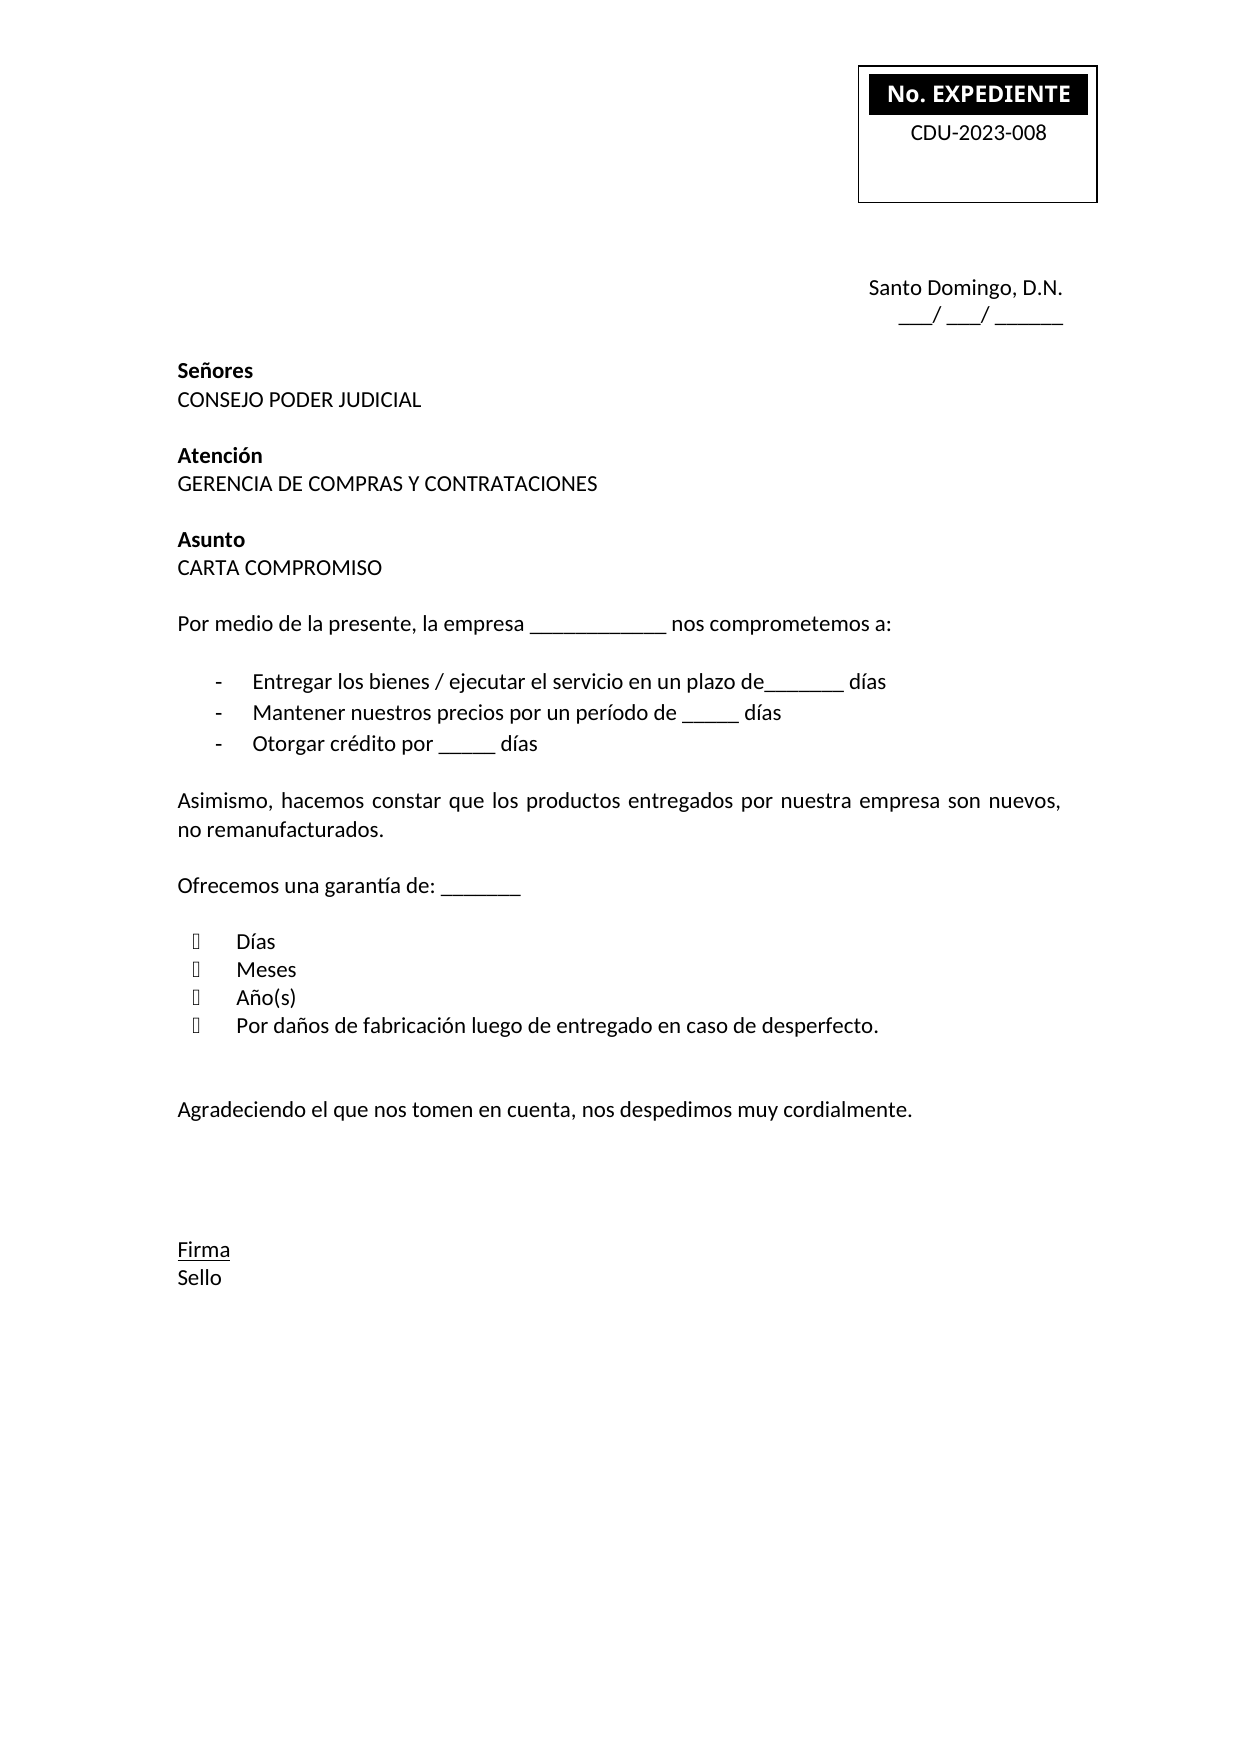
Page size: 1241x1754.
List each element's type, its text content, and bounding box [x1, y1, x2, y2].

text Señores [177, 357, 1063, 385]
list Año(s) [192, 983, 1063, 1011]
list Mantener nuestros precios por un período de _____ días [215, 696, 1063, 727]
text CONSEJO PODER JUDICIAL [177, 385, 1063, 413]
text CARTA COMPROMISO [177, 553, 1063, 581]
text Firma [177, 1236, 1063, 1263]
list Meses [192, 955, 1063, 983]
text ___/ ___/ ______ [177, 301, 1063, 329]
text Asunto [177, 525, 1063, 553]
text Por medio de la presente, la empresa ____________ nos comprometemos a: [177, 609, 1063, 637]
text GERENCIA DE COMPRAS Y CONTRATACIONES [177, 469, 1063, 497]
text Ofrecemos una garantía de: _______ [177, 871, 1063, 899]
text Sello [177, 1263, 1063, 1292]
text Agradeciendo el que nos tomen en cuenta, nos despedimos muy cordialmente. [177, 1095, 1063, 1123]
list Días [192, 927, 1063, 955]
list Otorgar crédito por _____ días [215, 727, 1063, 759]
list Por daños de fabricación luego de entregado en caso de desperfecto. [192, 1011, 1063, 1039]
list Entregar los bienes / ejecutar el servicio en un plazo de_______ días [215, 665, 1063, 696]
text Atención [177, 441, 1063, 469]
text Santo Domingo, D.N. [177, 273, 1063, 301]
text Asimismo, hacemos constar que los productos entregados por nuestra empresa son nuevos, no remanufacturados. [177, 787, 1063, 843]
